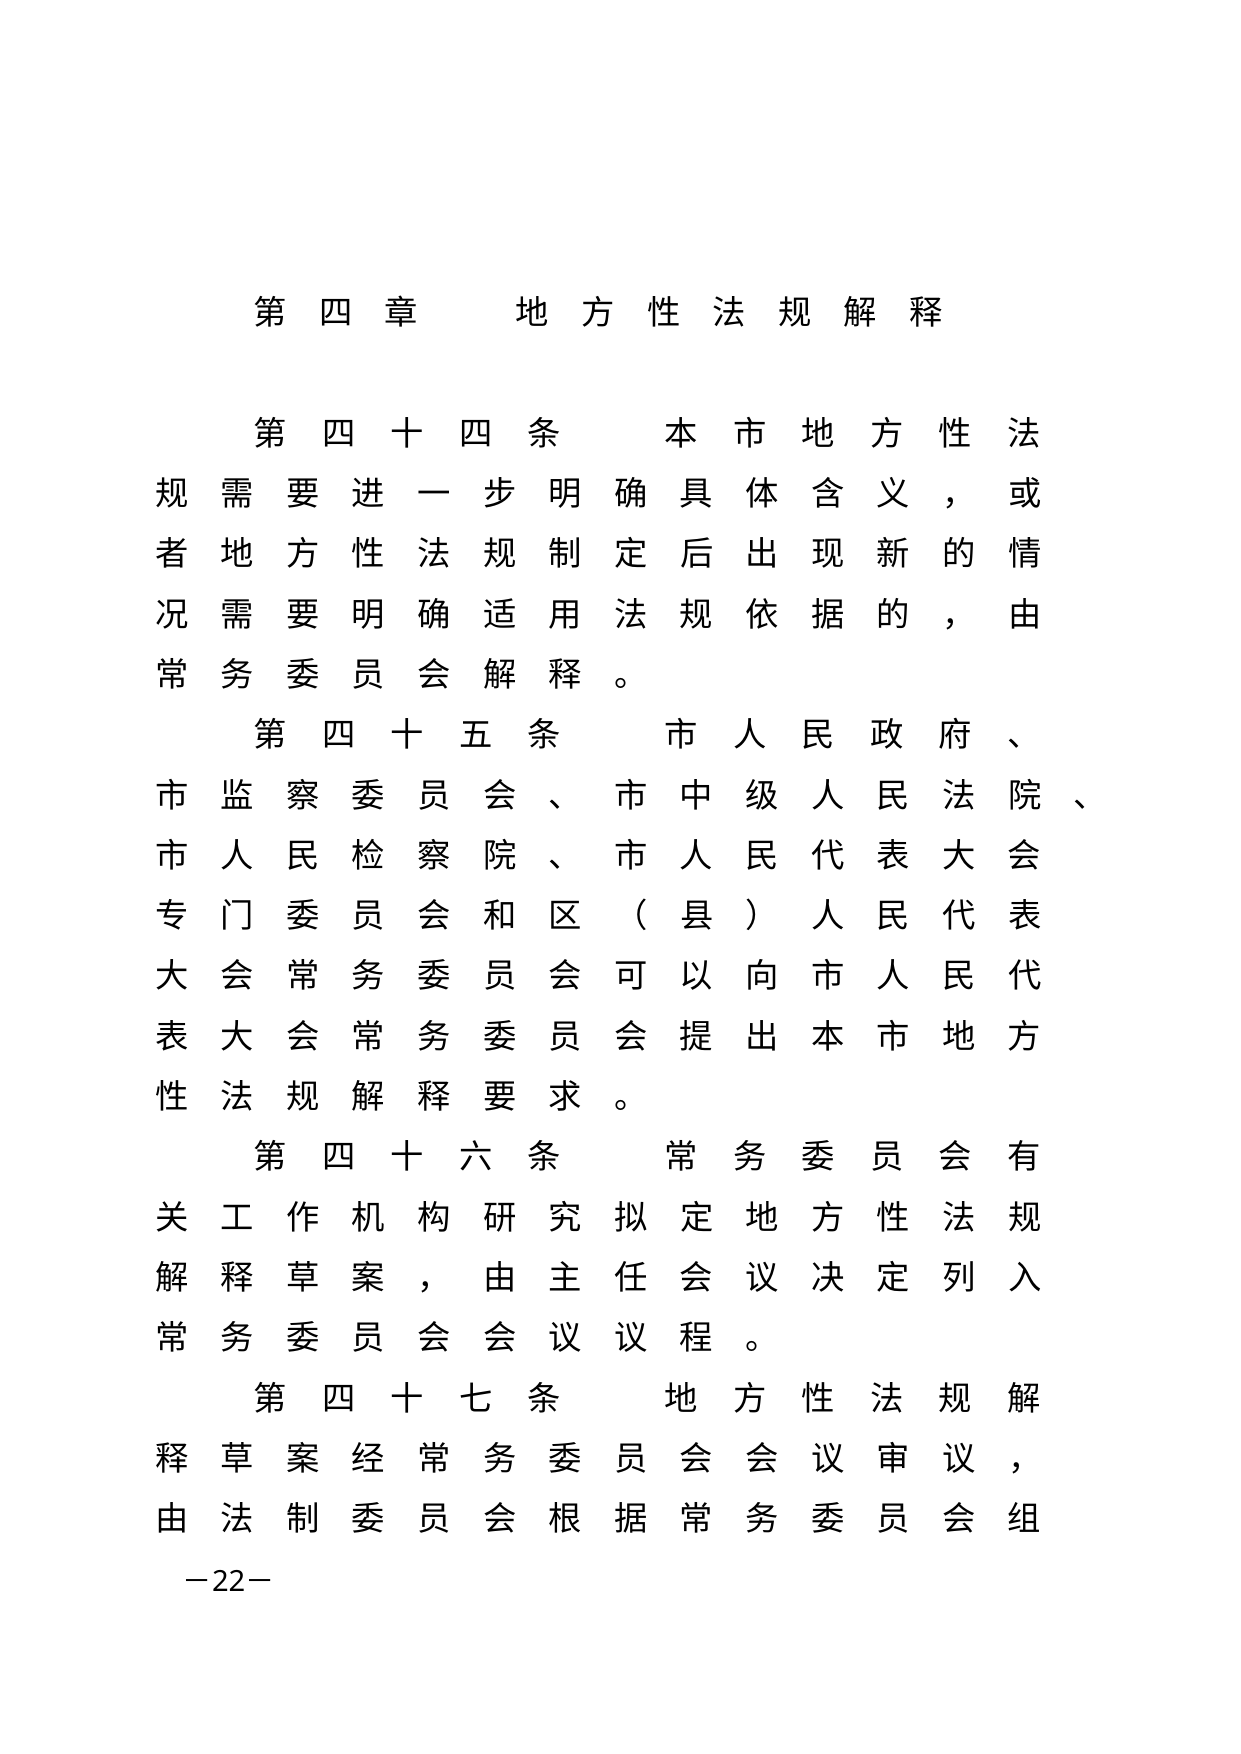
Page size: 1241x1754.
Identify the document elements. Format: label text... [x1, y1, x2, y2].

text 第四章 地方性法规解释 [155, 280, 1073, 340]
text 第四十七条 地方性法规解释草案经常务委员会会议审议，由法制委员会根据常务委员会组成人员的审议意见进行审议、修改，提出地方性法规解释草案表决稿，由主任会议决定交付全体会议表决。 [155, 1365, 1073, 1546]
text 第四十五条 市人民政府、市监察委员会、市中级人民法院、市人民检察院、市人民代表大会专门委员会和区（县）人民代表大会常务委员会可以向市人民代表大会常务委员会提出本市地方性法规解释要求。 [155, 702, 1073, 1124]
text 第四十六条 常务委员会有关工作机构研究拟定地方性法规解释草案，由主任会议决定列入常务委员会会议议程。 [155, 1124, 1073, 1365]
text 第四十四条 本市地方性法规需要进一步明确具体含义，或者地方性法规制定后出现新的情况需要明确适用法规依据的，由常务委员会解释。 [155, 400, 1073, 702]
